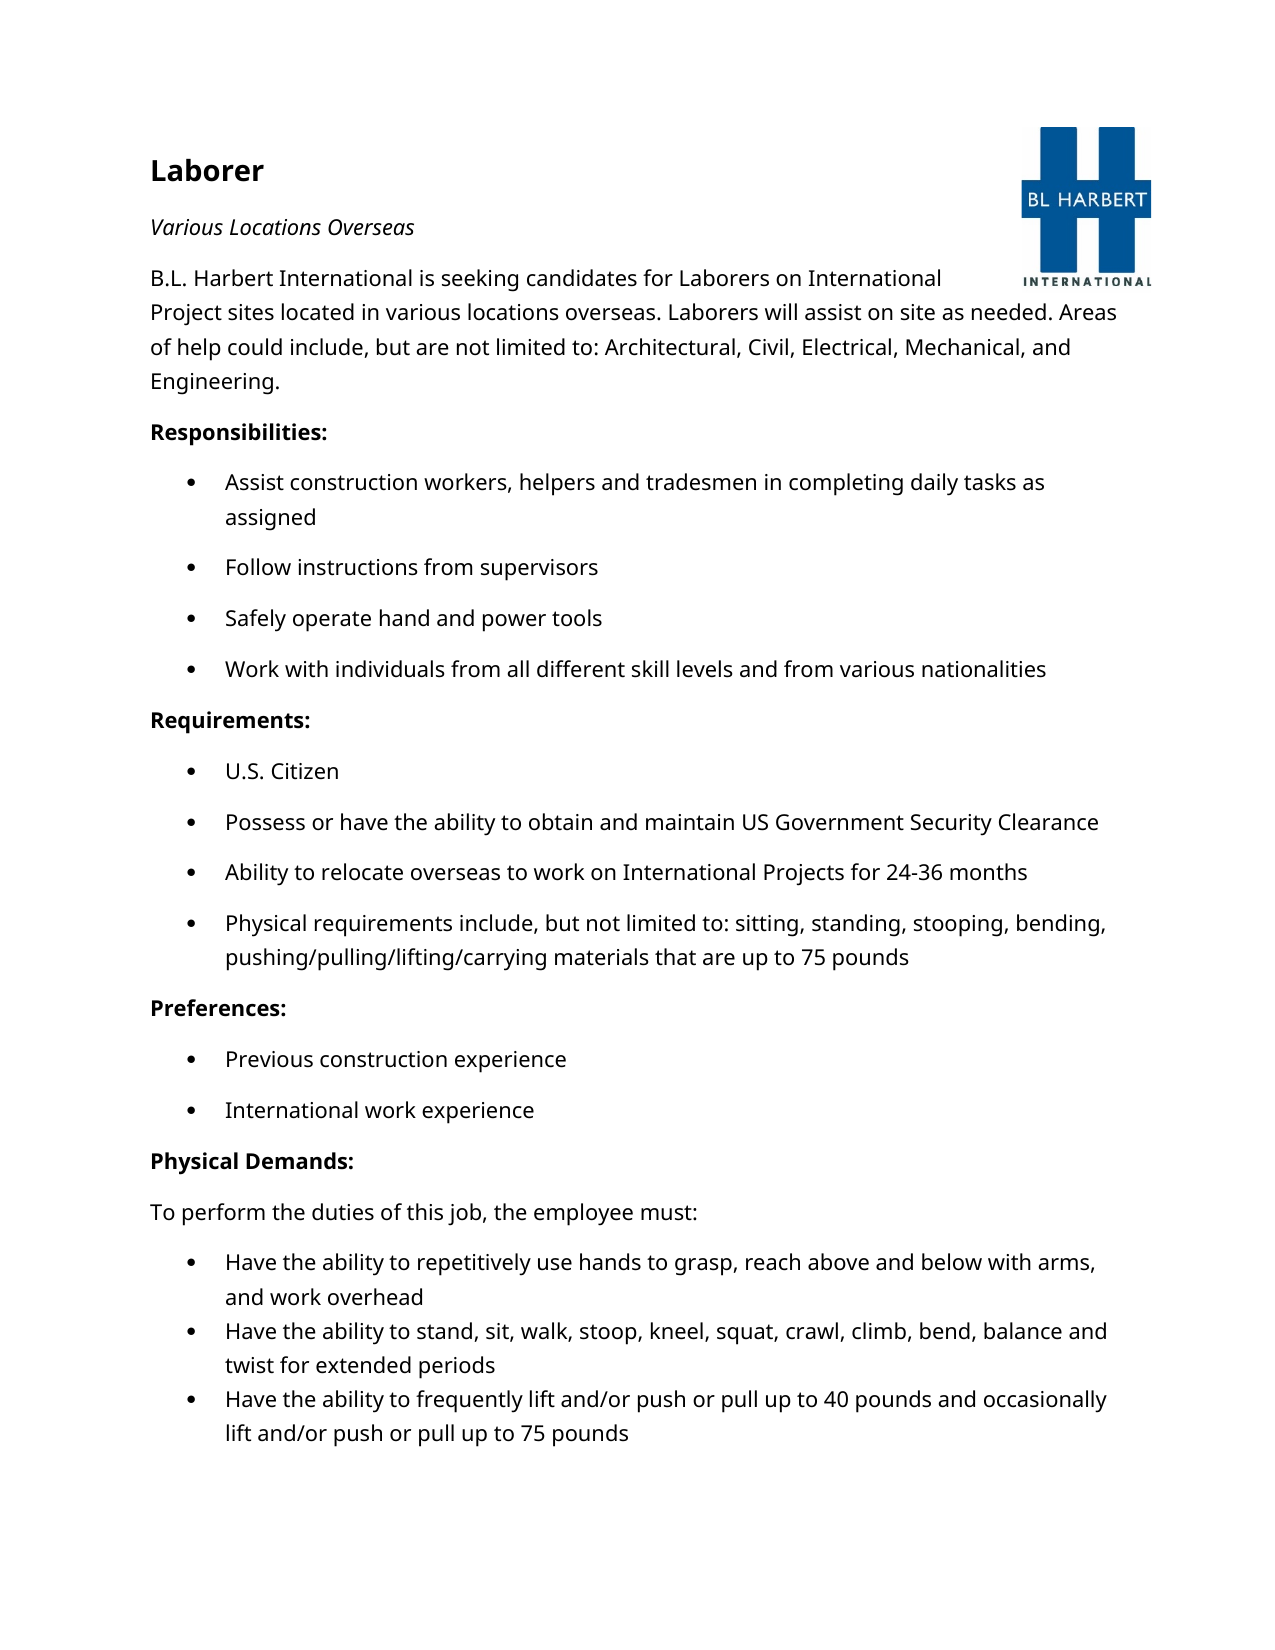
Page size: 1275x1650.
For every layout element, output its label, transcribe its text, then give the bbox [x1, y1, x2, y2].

list Have the ability to stand, sit, walk, stoop, kneel, squat, crawl, climb, bend, balance and twist for extended periods [187, 1316, 1125, 1379]
text Requirements: [150, 705, 1125, 734]
list Assist construction workers, helpers and tradesmen in completing daily tasks as assigned [187, 467, 1125, 531]
list Work with individuals from all different skill levels and from various nationalities [187, 654, 1125, 684]
list Have the ability to repetitively use hands to grasp, reach above and below with arms, and work overhead [187, 1247, 1125, 1311]
list Follow instructions from supervisors [187, 552, 1125, 582]
text Responsibilities: [150, 416, 1125, 446]
list Possess or have the ability to obtain and maintain US Government Security Clearance [187, 806, 1125, 836]
list Previous construction experience [187, 1044, 1125, 1074]
list Safely operate hand and power tools [187, 603, 1125, 633]
list Ability to relocate overseas to work on International Projects for 24-36 months [187, 857, 1125, 887]
text Preferences: [150, 993, 1125, 1023]
text Physical Demands: [150, 1146, 1125, 1175]
list Physical requirements include, but not limited to: sitting, standing, stooping, bending, pushing/pulling/lifting/carrying materials that are up to 75 pounds [187, 908, 1125, 972]
text Laborer [150, 150, 1020, 190]
list U.S. Citizen [187, 756, 1125, 785]
list Have the ability to frequently lift and/or push or pull up to 40 pounds and occasionally lift and/or push or pull up to 75 pounds [187, 1384, 1125, 1448]
text B.L. Harbert International is seeking candidates for Laborers on International Project sites located in various locations overseas. Laborers will assist on site as needed. Areas of help could include, but are not limited to: Architectural, Civil, Electrical, Mechanical, and Engineering. [150, 263, 1125, 395]
picture [1020, 127, 1151, 291]
text Various Locations Overseas [150, 212, 1020, 242]
text To perform the duties of this job, the employee must: [150, 1196, 1125, 1226]
list International work experience [187, 1095, 1125, 1124]
